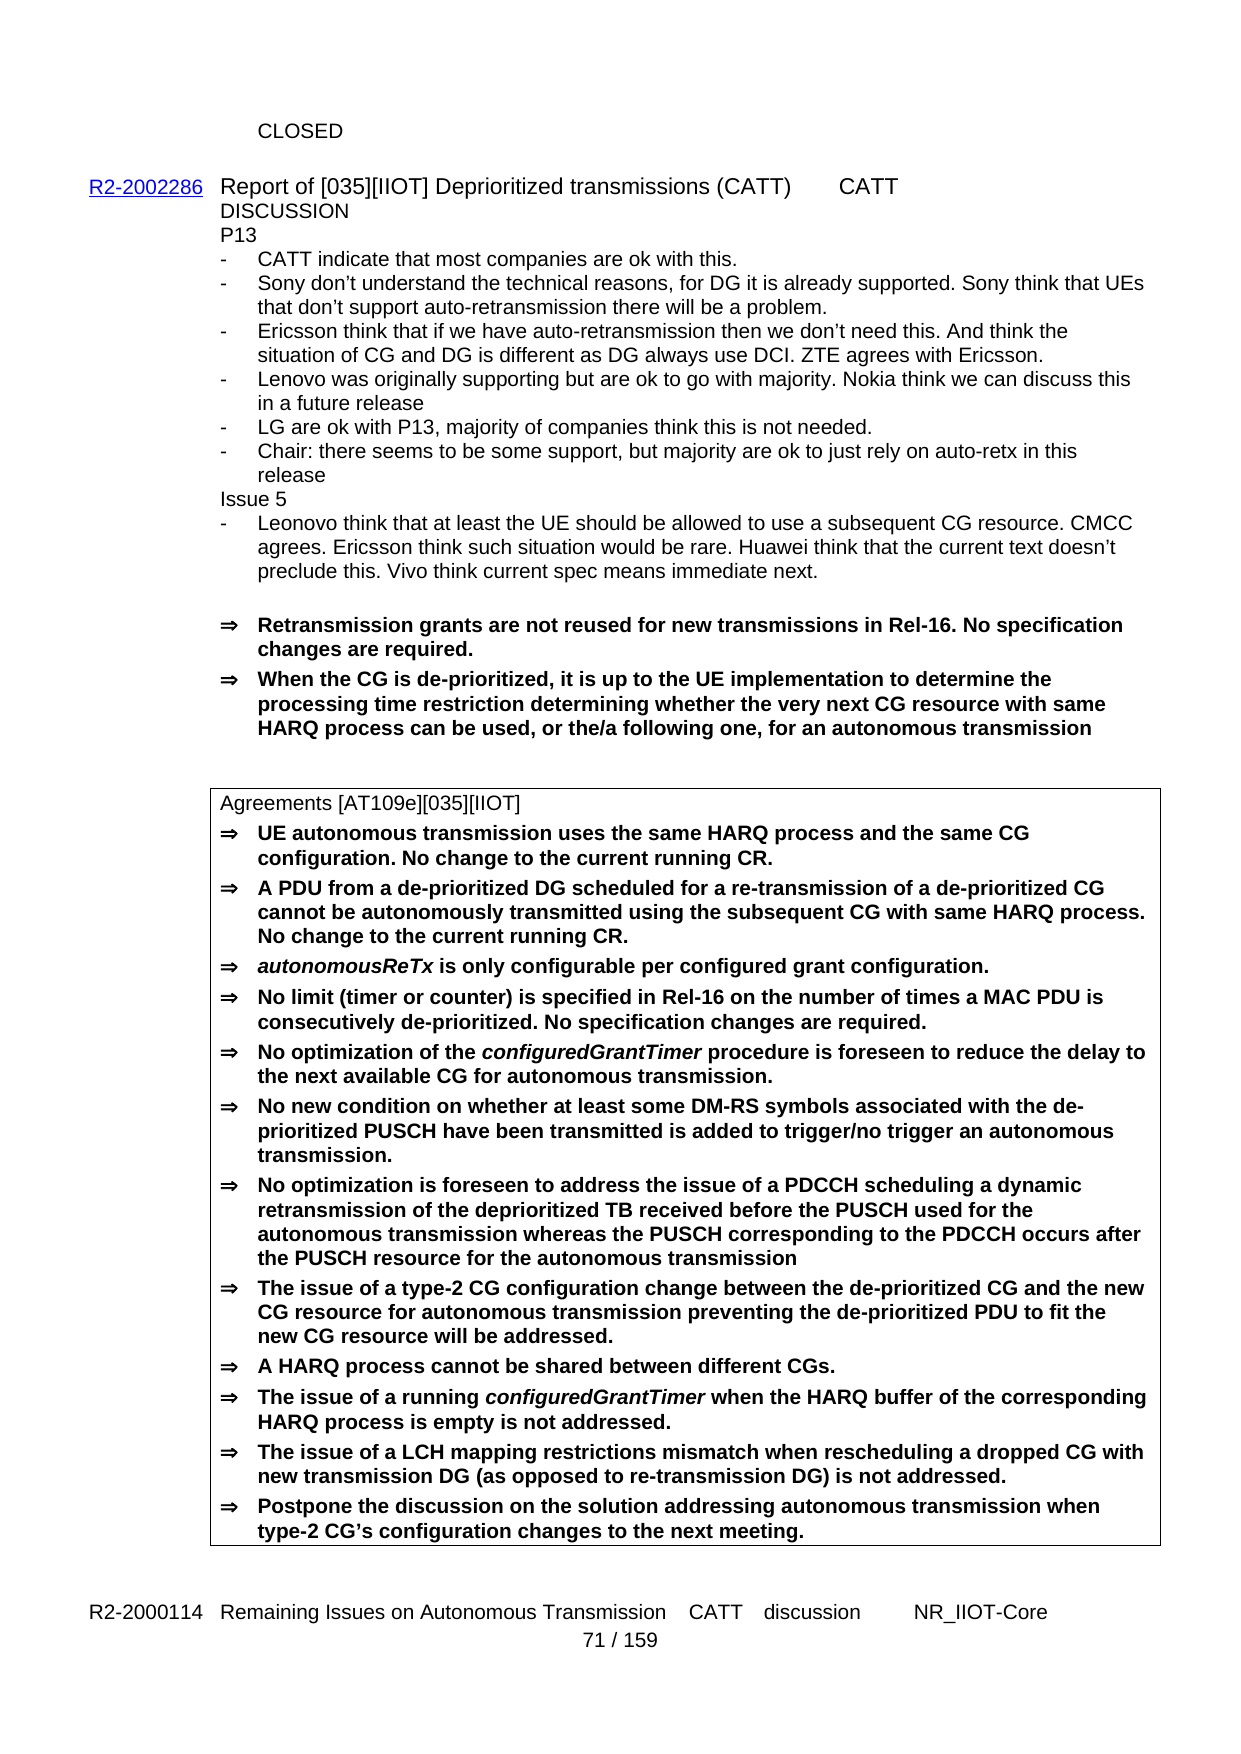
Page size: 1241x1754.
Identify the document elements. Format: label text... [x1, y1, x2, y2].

text DISCUSSION [220, 199, 1152, 223]
text UE autonomous transmission uses the same HARQ process and the same CG configuration. No change to the current running CR. [211, 818, 1160, 869]
text The issue of a running configuredGrantTimer when the HARQ buffer of the corresponding HARQ process is empty is not addressed. [211, 1382, 1160, 1433]
text The issue of a type-2 CG configuration change between the de-prioritized CG and the new CG resource for autonomous transmission preventing the de-prioritized PDU to fit the new CG resource will be addressed. [211, 1272, 1160, 1348]
text - Ericsson think that if we have auto-retransmission then we don’t need this. And think the situation of CG and DG is different as DG always use DCI. ZTE agrees with Ericsson. [220, 319, 1152, 367]
text A HARQ process cannot be shared between different CGs. [211, 1351, 1160, 1379]
text CLOSED [220, 118, 1152, 142]
text Retransmission grants are not reused for new transmissions in Rel-16. No specification changes are required. [220, 613, 1152, 661]
text A PDU from a de-prioritized DG scheduled for a re-transmission of a de-prioritized CG cannot be autonomously transmitted using the subsequent CG with same HARQ process. No change to the current running CR. [211, 872, 1160, 948]
text Postpone the discussion on the solution addressing autonomous transmission when type-2 CG’s configuration changes to the next meeting. [211, 1491, 1160, 1545]
text No new condition on whether at least some DM-RS symbols associated with the de-prioritized PUSCH have been transmitted is added to trigger/no trigger an autonomous transmission. [211, 1091, 1160, 1167]
text - Sony don’t understand the technical reasons, for DG it is already supported. Sony think that UEs that don’t support auto-retransmission there will be a problem. [220, 271, 1152, 319]
text autonomousReTx is only configurable per configured grant configuration. [211, 951, 1160, 979]
text - Chair: there seems to be some support, but majority are ok to just rely on auto-retx in this release [220, 439, 1152, 487]
text No optimization is foreseen to address the issue of a PDCCH scheduling a dynamic retransmission of the deprioritized TB received before the PUSCH used for the autonomous transmission whereas the PUSCH corresponding to the PDCCH occurs after the PUSCH resource for the autonomous transmission [211, 1170, 1160, 1269]
text - Lenovo was originally supporting but are ok to go with majority. Nokia think we can discuss this in a future release [220, 367, 1152, 415]
text No optimization of the configuredGrantTimer procedure is foreseen to reduce the delay to the next available CG for autonomous transmission. [211, 1037, 1160, 1088]
title R2-2000114 Remaining Issues on Autonomous Transmission CATT discussion NR_IIOT-Core [88, 1600, 1152, 1624]
text The issue of a LCH mapping restrictions mismatch when rescheduling a dropped CG with new transmission DG (as opposed to re-transmission DG) is not addressed. [211, 1437, 1160, 1488]
text - CATT indicate that most companies are ok with this. [220, 247, 1152, 271]
text Agreements [AT109e][035][IIOT] [211, 789, 1160, 815]
text - Leonovo think that at least the UE should be allowed to use a subsequent CG resource. CMCC agrees. Ericsson think such situation would be rare. Huawei think that the current text doesn’t preclude this. Vivo think current spec means immediate next. [220, 511, 1152, 582]
text No limit (timer or counter) is specified in Rel-16 on the number of times a MAC PDU is consecutively de-prioritized. No specification changes are required. [211, 982, 1160, 1033]
text Issue 5 [220, 487, 1152, 511]
text - LG are ok with P13, majority of companies think this is not needed. [220, 415, 1152, 439]
text P13 [220, 223, 1152, 247]
title R2-2002286 Report of [035][IIOT] Deprioritized transmissions (CATT) CATT [88, 173, 1152, 199]
text When the CG is de-prioritized, it is up to the UE implementation to determine the processing time restriction determining whether the very next CG resource with same HARQ process can be used, or the/a following one, for an autonomous transmission [220, 667, 1152, 740]
